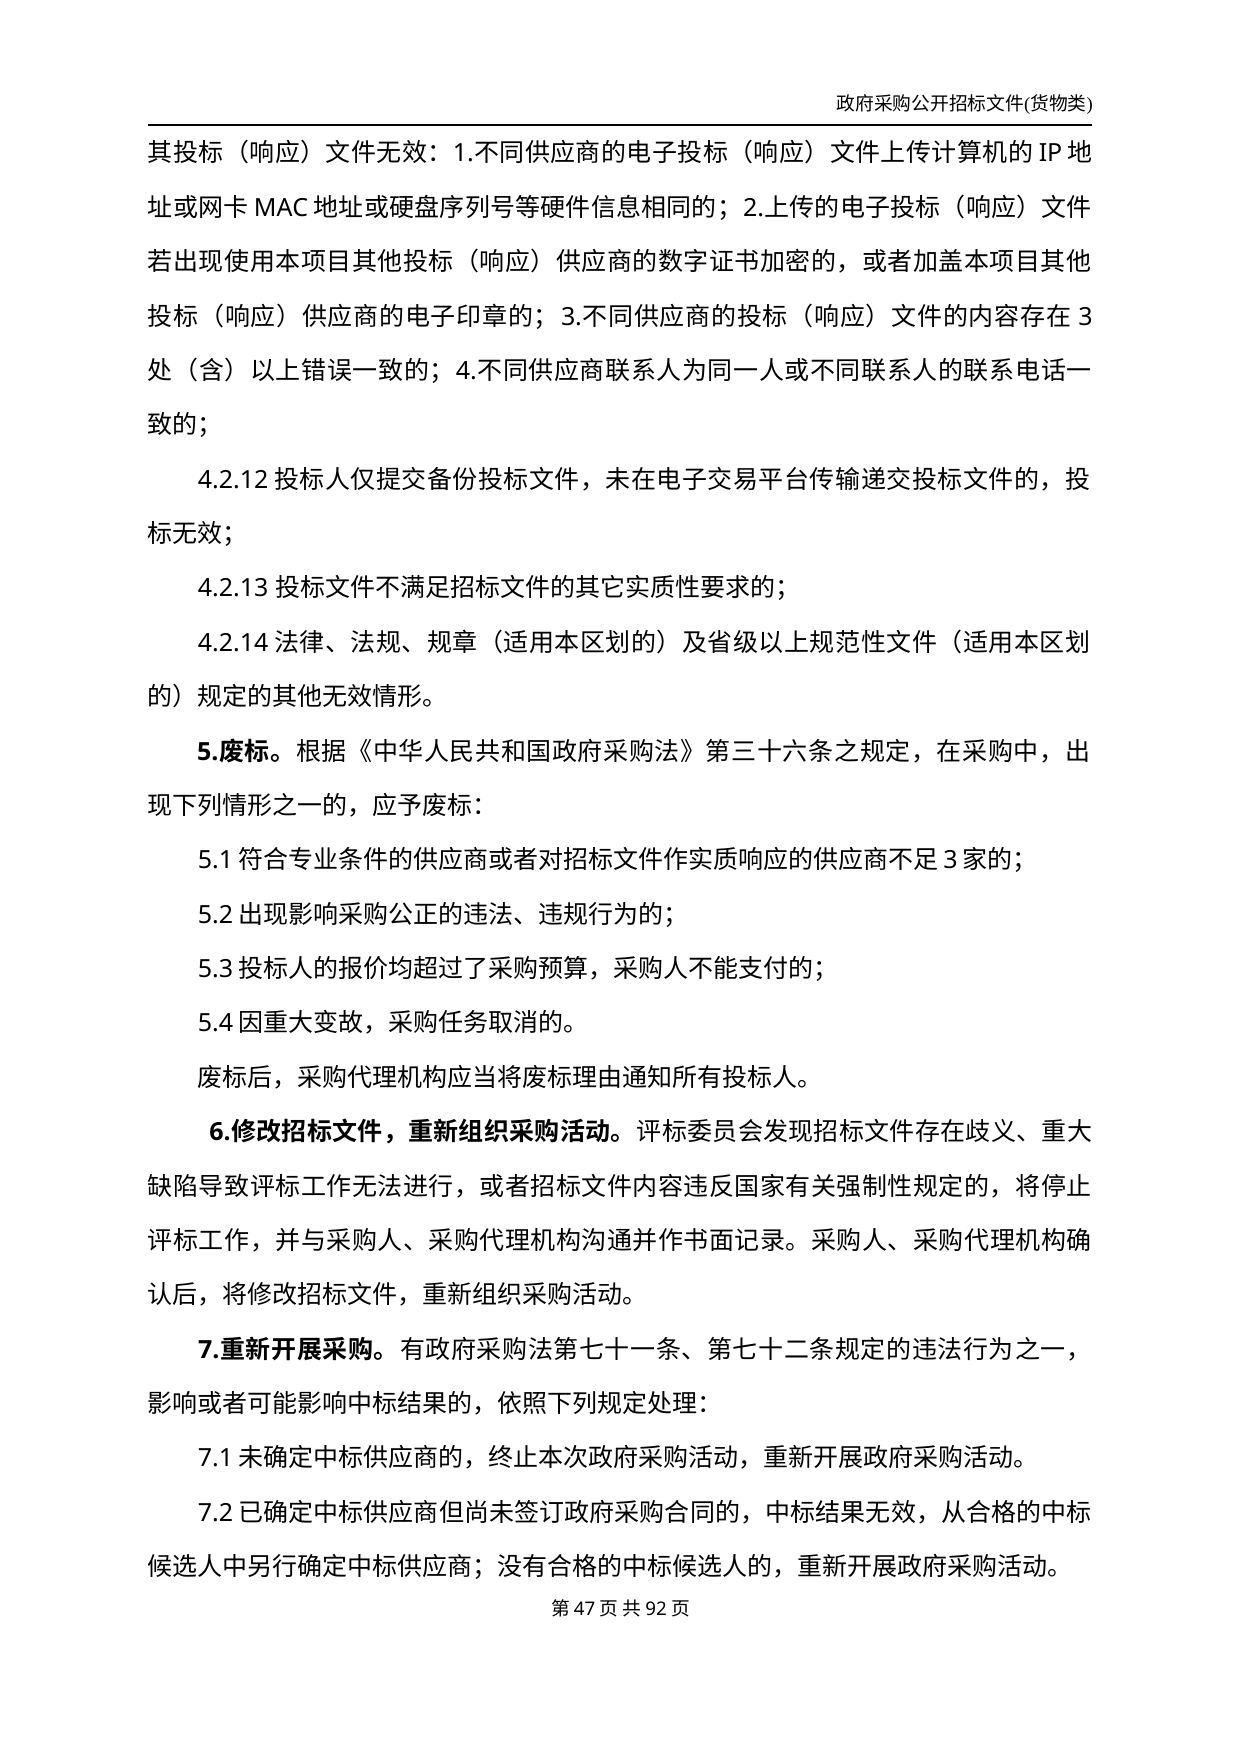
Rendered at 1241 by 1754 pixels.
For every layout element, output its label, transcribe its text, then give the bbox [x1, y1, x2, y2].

text 4.2.14法律、法规、规章（适用本区划的）及省级以上规范性文件（适用本区划的）规定的其他无效情形。 [148, 622, 1092, 713]
text 4.2.12投标人仅提交备份投标文件，未在电子交易平台传输递交投标文件的，投标无效； [148, 459, 1092, 550]
text 废标后，采购代理机构应当将废标理由通知所有投标人。 [148, 1057, 1092, 1093]
text 5.2出现影响采购公正的违法、违规行为的； [148, 894, 1092, 930]
text 5.废标。根据《中华人民共和国政府采购法》第三十六条之规定，在采购中，出现下列情形之一的，应予废标： [148, 731, 1092, 822]
text 7.重新开展采购。有政府采购法第七十一条、第七十二条规定的违法行为之一，影响或者可能影响中标结果的，依照下列规定处理： [148, 1329, 1092, 1420]
text 7.1未确定中标供应商的，终止本次政府采购活动，重新开展政府采购活动。 [148, 1438, 1092, 1474]
text 6.修改招标文件，重新组织采购活动。评标委员会发现招标文件存在歧义、重大缺陷导致评标工作无法进行，或者招标文件内容违反国家有关强制性规定的，将停止评标工作，并与采购人、采购代理机构沟通并作书面记录。采购人、采购代理机构确认后，将修改招标文件，重新组织采购活动。 [148, 1112, 1092, 1311]
text 5.4因重大变故，采购任务取消的。 [148, 1003, 1092, 1039]
text 5.1符合专业条件的供应商或者对招标文件作实质响应的供应商不足3家的； [148, 840, 1092, 876]
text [148, 133, 1092, 441]
text 5.3投标人的报价均超过了采购预算，采购人不能支付的； [148, 948, 1092, 985]
text 7.2已确定中标供应商但尚未签订政府采购合同的，中标结果无效，从合格的中标候选人中另行确定中标供应商；没有合格的中标候选人的，重新开展政府采购活动。 [148, 1492, 1092, 1583]
text 4.2.13 投标文件不满足招标文件的其它实质性要求的； [148, 568, 1092, 604]
